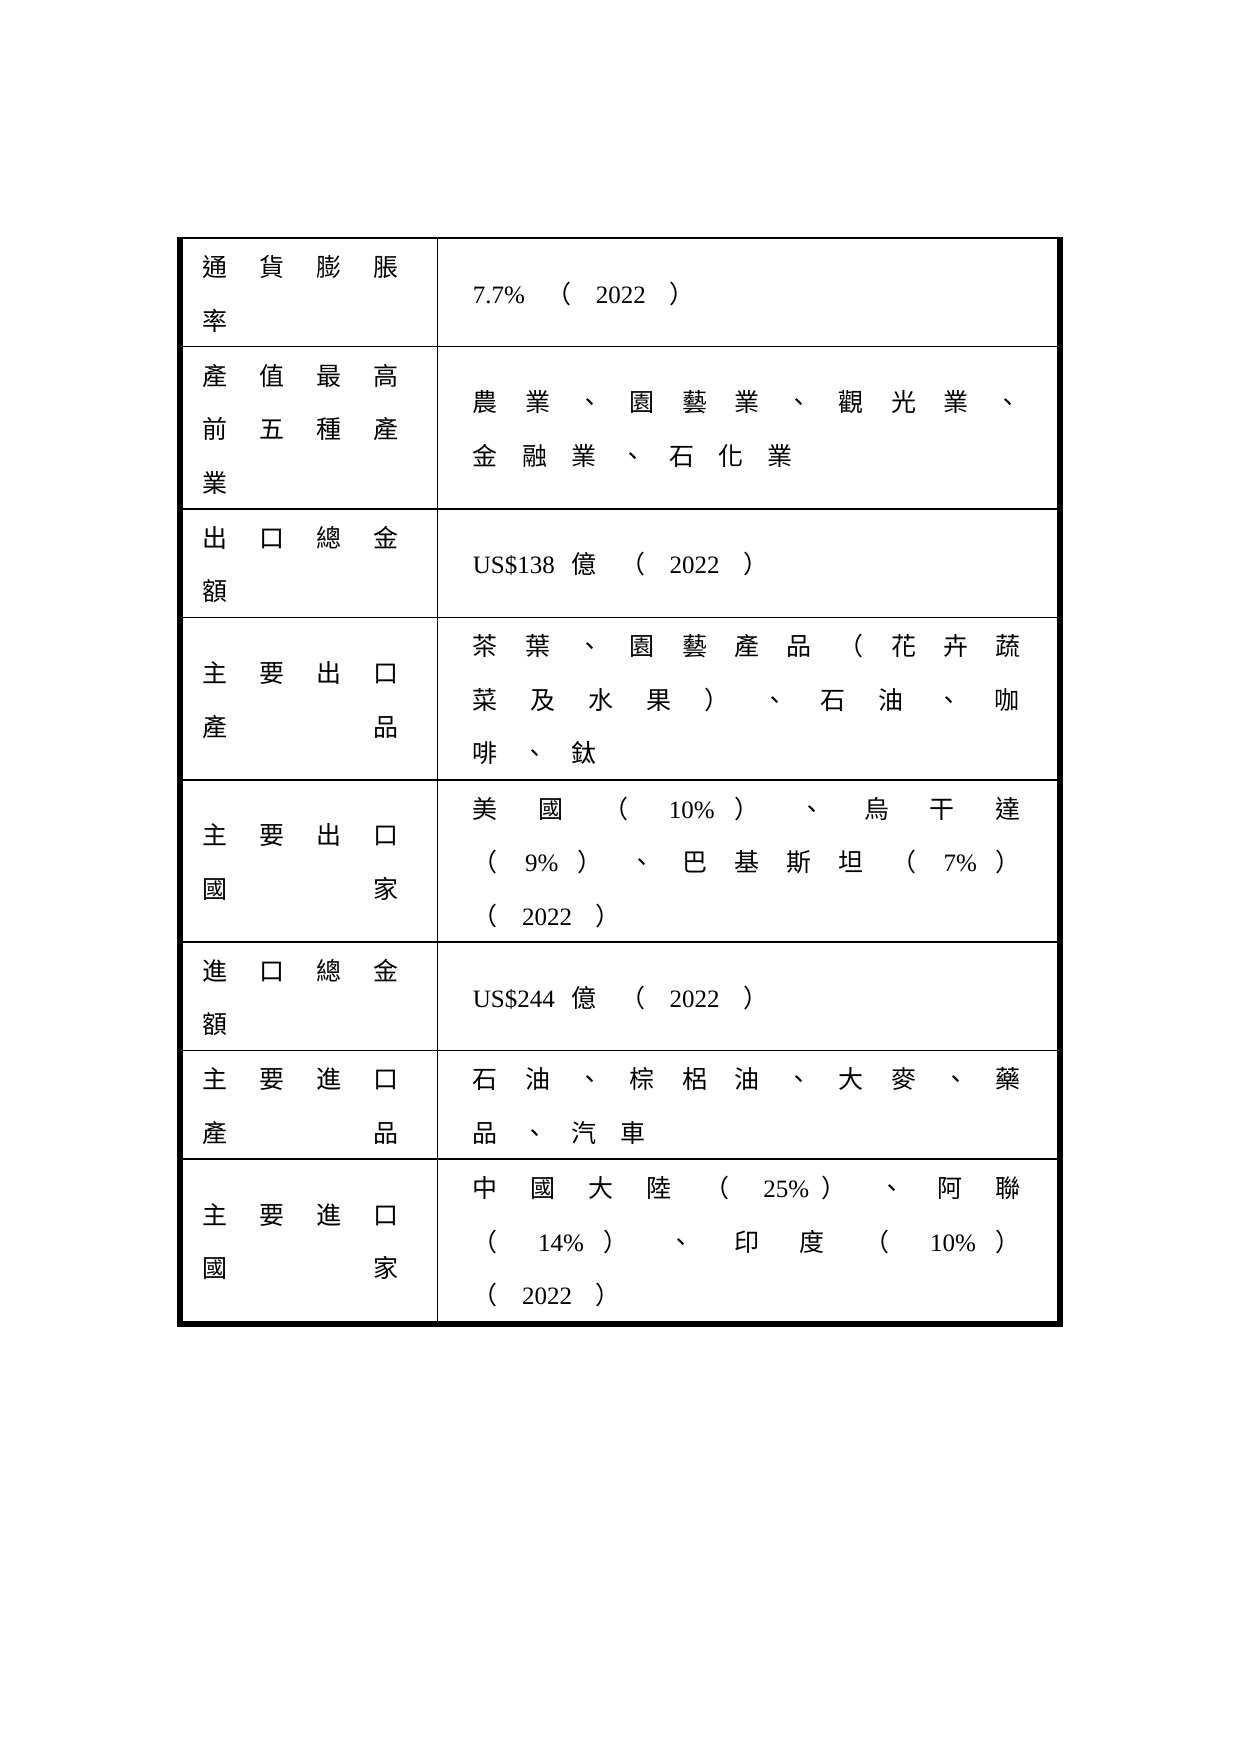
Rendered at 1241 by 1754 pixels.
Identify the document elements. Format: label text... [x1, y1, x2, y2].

table_cell US$244億（2022） [438, 943, 1057, 1050]
table_cell 中國大陸（25%）、阿聯（14%）、印度（10%）（2022） [438, 1160, 1057, 1321]
table_cell 出口總金額 [183, 510, 437, 617]
table_cell 主要出口產品 [183, 618, 437, 779]
table_cell 石油、棕梠油、大麥、藥品、汽車 [438, 1051, 1057, 1158]
table_cell 美國（10%）、烏干達（9%）、巴基斯坦（7%）（2022） [438, 781, 1057, 941]
table_cell 農業、園藝業、觀光業、金融業、石化業 [438, 347, 1057, 508]
table_cell 進口總金額 [183, 943, 437, 1050]
table_cell 茶葉、園藝產品（花卉蔬菜及水果）、石油、咖啡、鈦 [438, 618, 1057, 779]
table_cell 主要進口國家 [183, 1160, 437, 1321]
table_cell 通貨膨脹率 [183, 239, 437, 346]
table_cell 主要進口產品 [183, 1051, 437, 1158]
table_cell 7.7%（2022） [438, 239, 1057, 346]
table_cell US$138億（2022） [438, 510, 1057, 617]
table_cell 產值最高前五種產業 [183, 347, 437, 508]
table_cell 主要出口國家 [183, 781, 437, 941]
